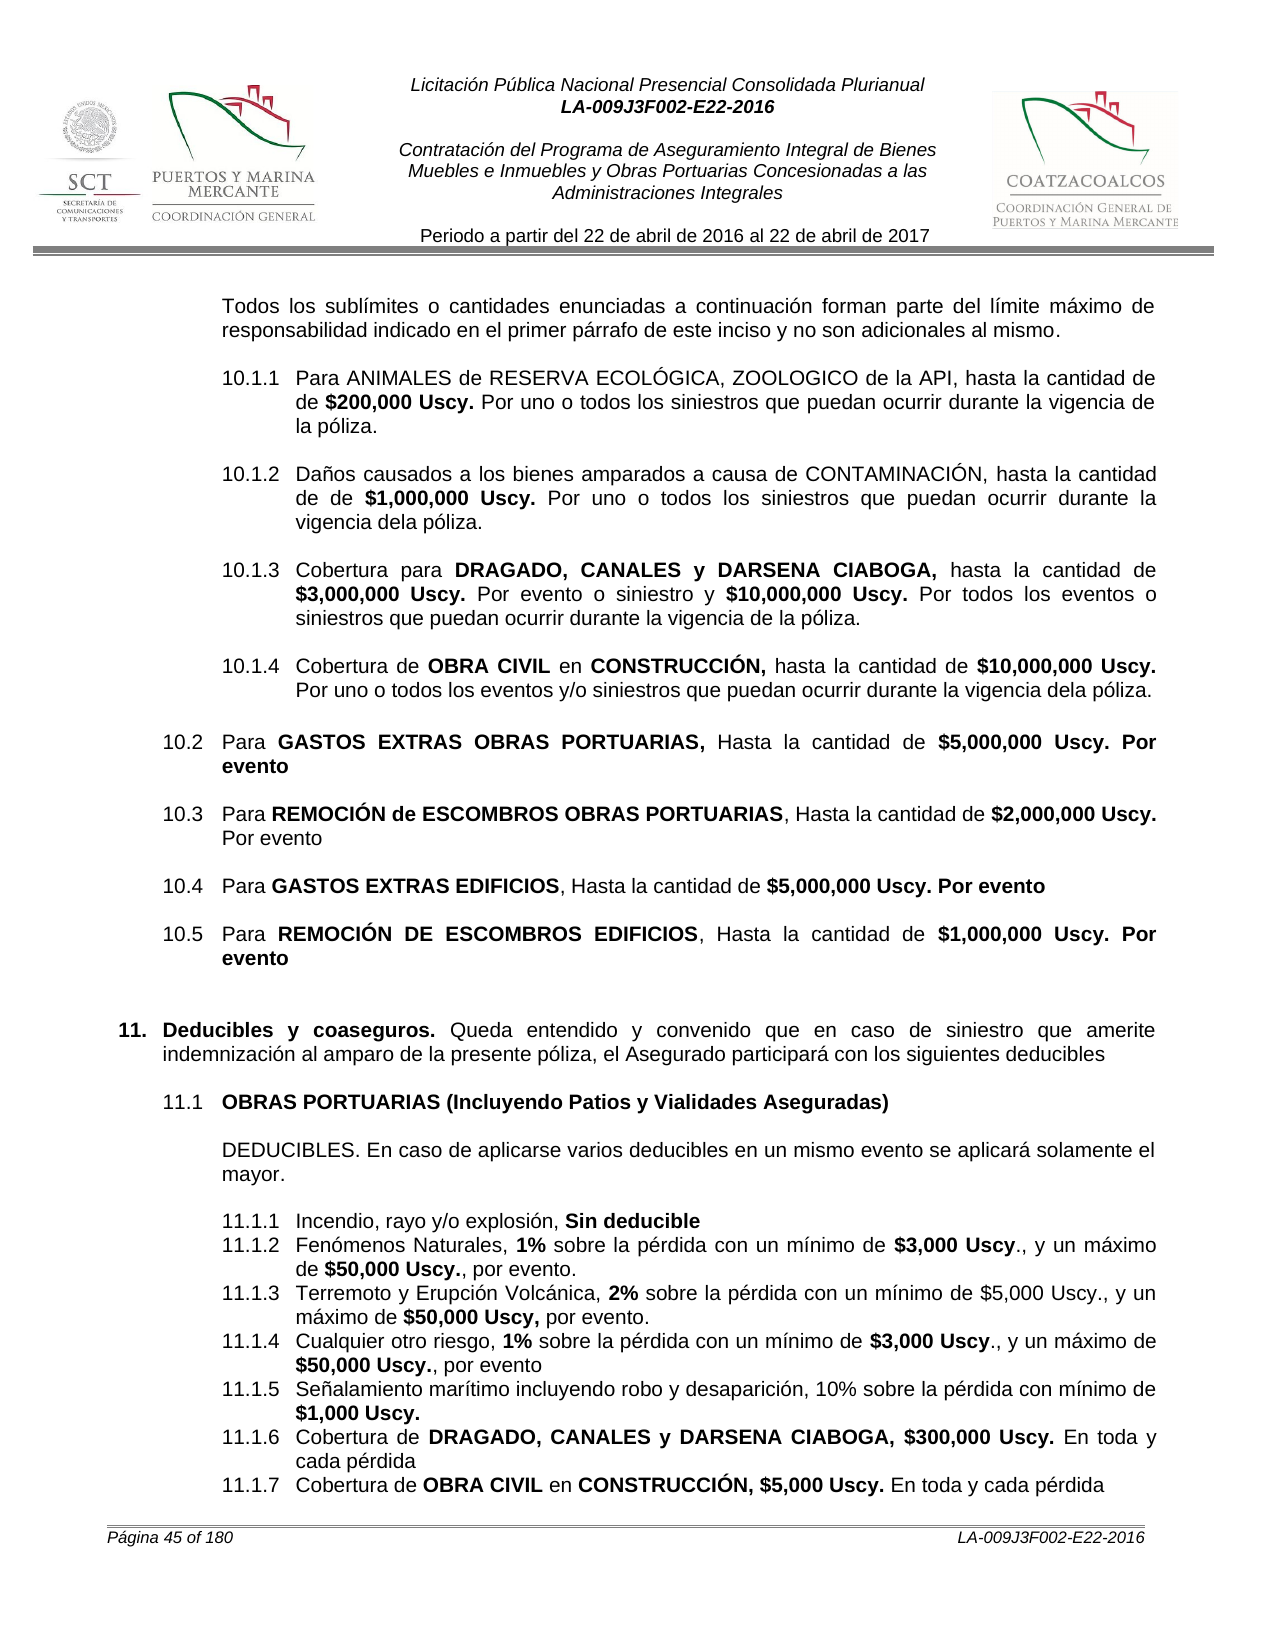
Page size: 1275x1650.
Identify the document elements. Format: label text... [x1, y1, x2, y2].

text 10.5 Para REMOCIÓN DE ESCOMBROS EDIFICIOS, Hasta la cantidad de $1,000,000 Uscy. Por evento [162, 922, 1157, 970]
text 10.1.1 Para ANIMALES de RESERVA ECOLÓGICA, ZOOLOGICO de la API, hasta la cantidad de de $200,000 Uscy. Por uno o todos los siniestros que puedan ocurrir durante la vigencia de la póliza. [222, 366, 1157, 438]
text Todos los sublímites o cantidades enunciadas a continuación forman parte del límite máximo de responsabilidad indicado en el primer párrafo de este inciso y no son adicionales al mismo. [222, 294, 1157, 342]
text 10.1.3 Cobertura para DRAGADO, CANALES y DARSENA CIABOGA, hasta la cantidad de $3,000,000 Uscy. Por evento o siniestro y $10,000,000 Uscy. Por todos los eventos o siniestros que puedan ocurrir durante la vigencia de la póliza. [222, 558, 1157, 629]
text 11.1.5 Señalamiento marítimo incluyendo robo y desaparición, 10% sobre la pérdida con mínimo de $1,000 Uscy. [222, 1377, 1157, 1425]
picture [992, 91, 1179, 229]
picture [32, 85, 321, 235]
text 11.1.6 Cobertura de DRAGADO, CANALES y DARSENA CIABOGA, $300,000 Uscy. En toda y cada pérdida [222, 1425, 1157, 1473]
text DEDUCIBLES. En caso de aplicarse varios deducibles en un mismo evento se aplicará solamente el mayor. [222, 1137, 1157, 1185]
text 10.3 Para REMOCIÓN de ESCOMBROS OBRAS PORTUARIAS, Hasta la cantidad de $2,000,000 Uscy. Por evento [162, 802, 1157, 850]
text 11.1.3 Terremoto y Erupción Volcánica, 2% sobre la pérdida con un mínimo de $5,000 Uscy., y un máximo de $50,000 Uscy, por evento. [222, 1281, 1157, 1329]
text 11.1.4 Cualquier otro riesgo, 1% sobre la pérdida con un mínimo de $3,000 Uscy., y un máximo de $50,000 Uscy., por evento [222, 1329, 1157, 1377]
text 11.1.7 Cobertura de OBRA CIVIL en CONSTRUCCIÓN, $5,000 Uscy. En toda y cada pérdida [222, 1473, 1157, 1497]
text 11.1.1 Incendio, rayo y/o explosión, Sin deducible [222, 1209, 1157, 1233]
text 10.2 Para GASTOS EXTRAS OBRAS PORTUARIAS, Hasta la cantidad de $5,000,000 Uscy. Por evento [162, 730, 1157, 778]
text 10.4 Para GASTOS EXTRAS EDIFICIOS, Hasta la cantidad de $5,000,000 Uscy. Por evento [162, 874, 1157, 898]
text 10.1.2 Daños causados a los bienes amparados a causa de CONTAMINACIÓN, hasta la cantidad de de $1,000,000 Uscy. Por uno o todos los siniestros que puedan ocurrir durante la vigencia dela póliza. [222, 462, 1157, 534]
text 11.1 OBRAS PORTUARIAS (Incluyendo Patios y Vialidades Aseguradas) [162, 1089, 1157, 1113]
text 11. Deducibles y coaseguros. Queda entendido y convenido que en caso de siniestro que amerite indemnización al amparo de la presente póliza, el Asegurado participará con los siguientes deducibles [118, 1018, 1157, 1066]
text 10.1.4 Cobertura de OBRA CIVIL en CONSTRUCCIÓN, hasta la cantidad de $10,000,000 Uscy. Por uno o todos los eventos y/o siniestros que puedan ocurrir durante la vigencia dela póliza. [222, 653, 1157, 701]
text 11.1.2 Fenómenos Naturales, 1% sobre la pérdida con un mínimo de $3,000 Uscy., y un máximo de $50,000 Uscy., por evento. [222, 1233, 1157, 1281]
